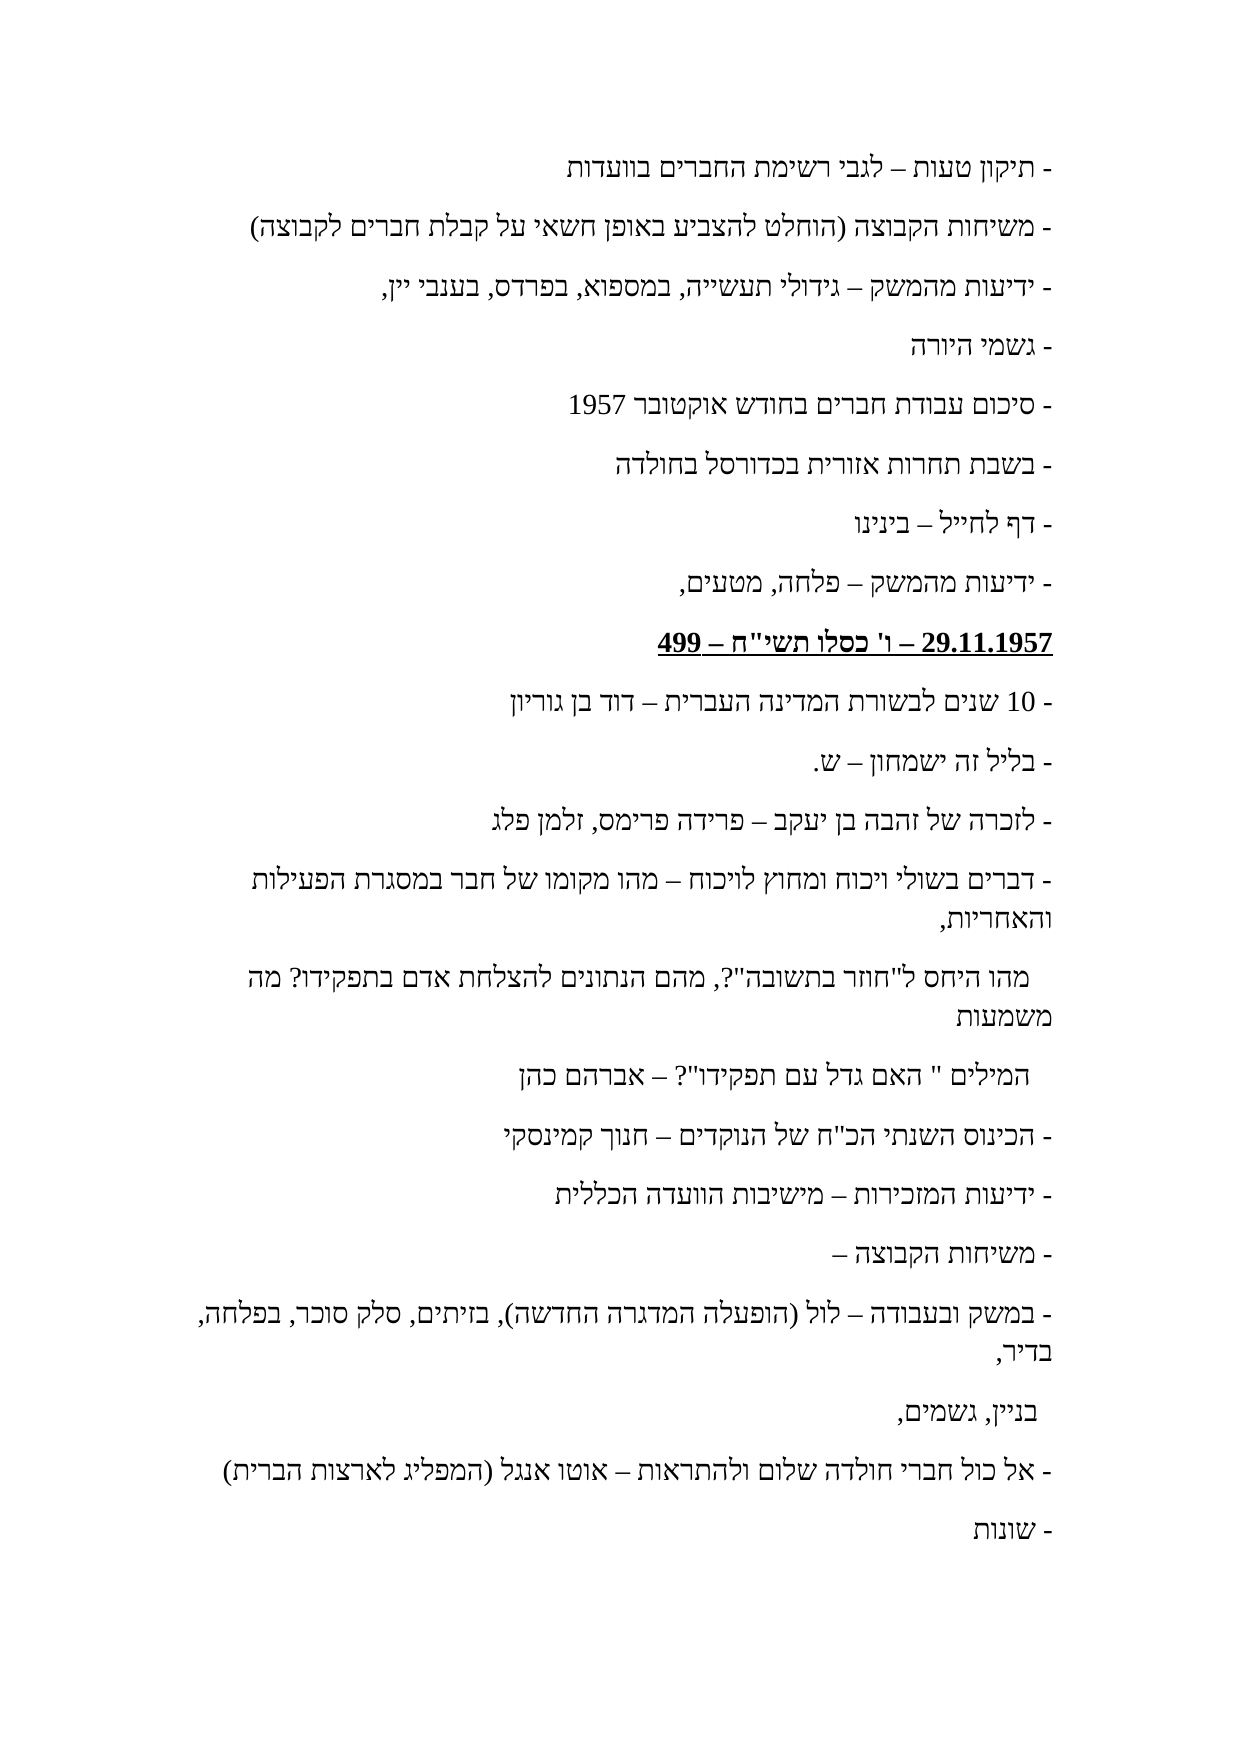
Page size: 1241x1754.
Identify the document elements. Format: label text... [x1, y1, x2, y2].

text - בליל זה ישמחון – ש. [187, 744, 1053, 777]
text - 10 שנים לבשורת המדינה העברית – דוד בן גוריון [187, 684, 1053, 718]
text - ידיעות מהמשק – גידולי תעשייה, במספוא, בפרדס, בענבי יין, [187, 269, 1053, 302]
text - ידיעות המזכירות – מישיבות הוועדה הכללית [187, 1177, 1053, 1211]
text - דף לחייל – בינינו [187, 506, 1053, 540]
text - אל כול חברי חולדה שלום ולהתראות – אוטו אנגל (המפליג לארצות הברית) [187, 1453, 1053, 1487]
text - משיחות הקבוצה (הוחלט להצביע באופן חשאי על קבלת חברים לקבוצה) [187, 209, 1053, 243]
text - גשמי היורה [187, 328, 1053, 362]
text - הכינוס השנתי הכ"ח של הנוקדים – חנוך קמינסקי [187, 1118, 1053, 1151]
text מהו היחס ל"חוזר בתשובה"?, מהם הנתונים להצלחת אדם בתפקידו? מה משמעות [187, 960, 1053, 1032]
text - סיכום עבודת חברים בחודש אוקטובר 1957 [187, 387, 1053, 421]
text - משיחות הקבוצה – [187, 1236, 1053, 1270]
text - דברים בשולי ויכוח ומחוץ לויכוח – מהו מקומו של חבר במסגרת הפעילות והאחריות, [187, 862, 1053, 934]
text 29.11.1957 – ו' כסלו תשי"ח – 499 [187, 625, 1053, 658]
text המילים " האם גדל עם תפקידו"? – אברהם כהן [187, 1058, 1053, 1092]
text - לזכרה של זהבה בן יעקב – פרידה פרימס, זלמן פלג [187, 803, 1053, 837]
text - ידיעות מהמשק – פלחה, מטעים, [187, 566, 1053, 599]
text בניין, גשמים, [187, 1394, 1053, 1427]
text - שונות [187, 1512, 1053, 1546]
text - תיקון טעות – לגבי רשימת החברים בוועדות [187, 150, 1053, 183]
text - בשבת תחרות אזורית בכדורסל בחולדה [187, 447, 1053, 480]
text - במשק ובעבודה – לול (הופעלה המדגרה החדשה), בזיתים, סלק סוכר, בפלחה, בדיר, [187, 1296, 1053, 1368]
